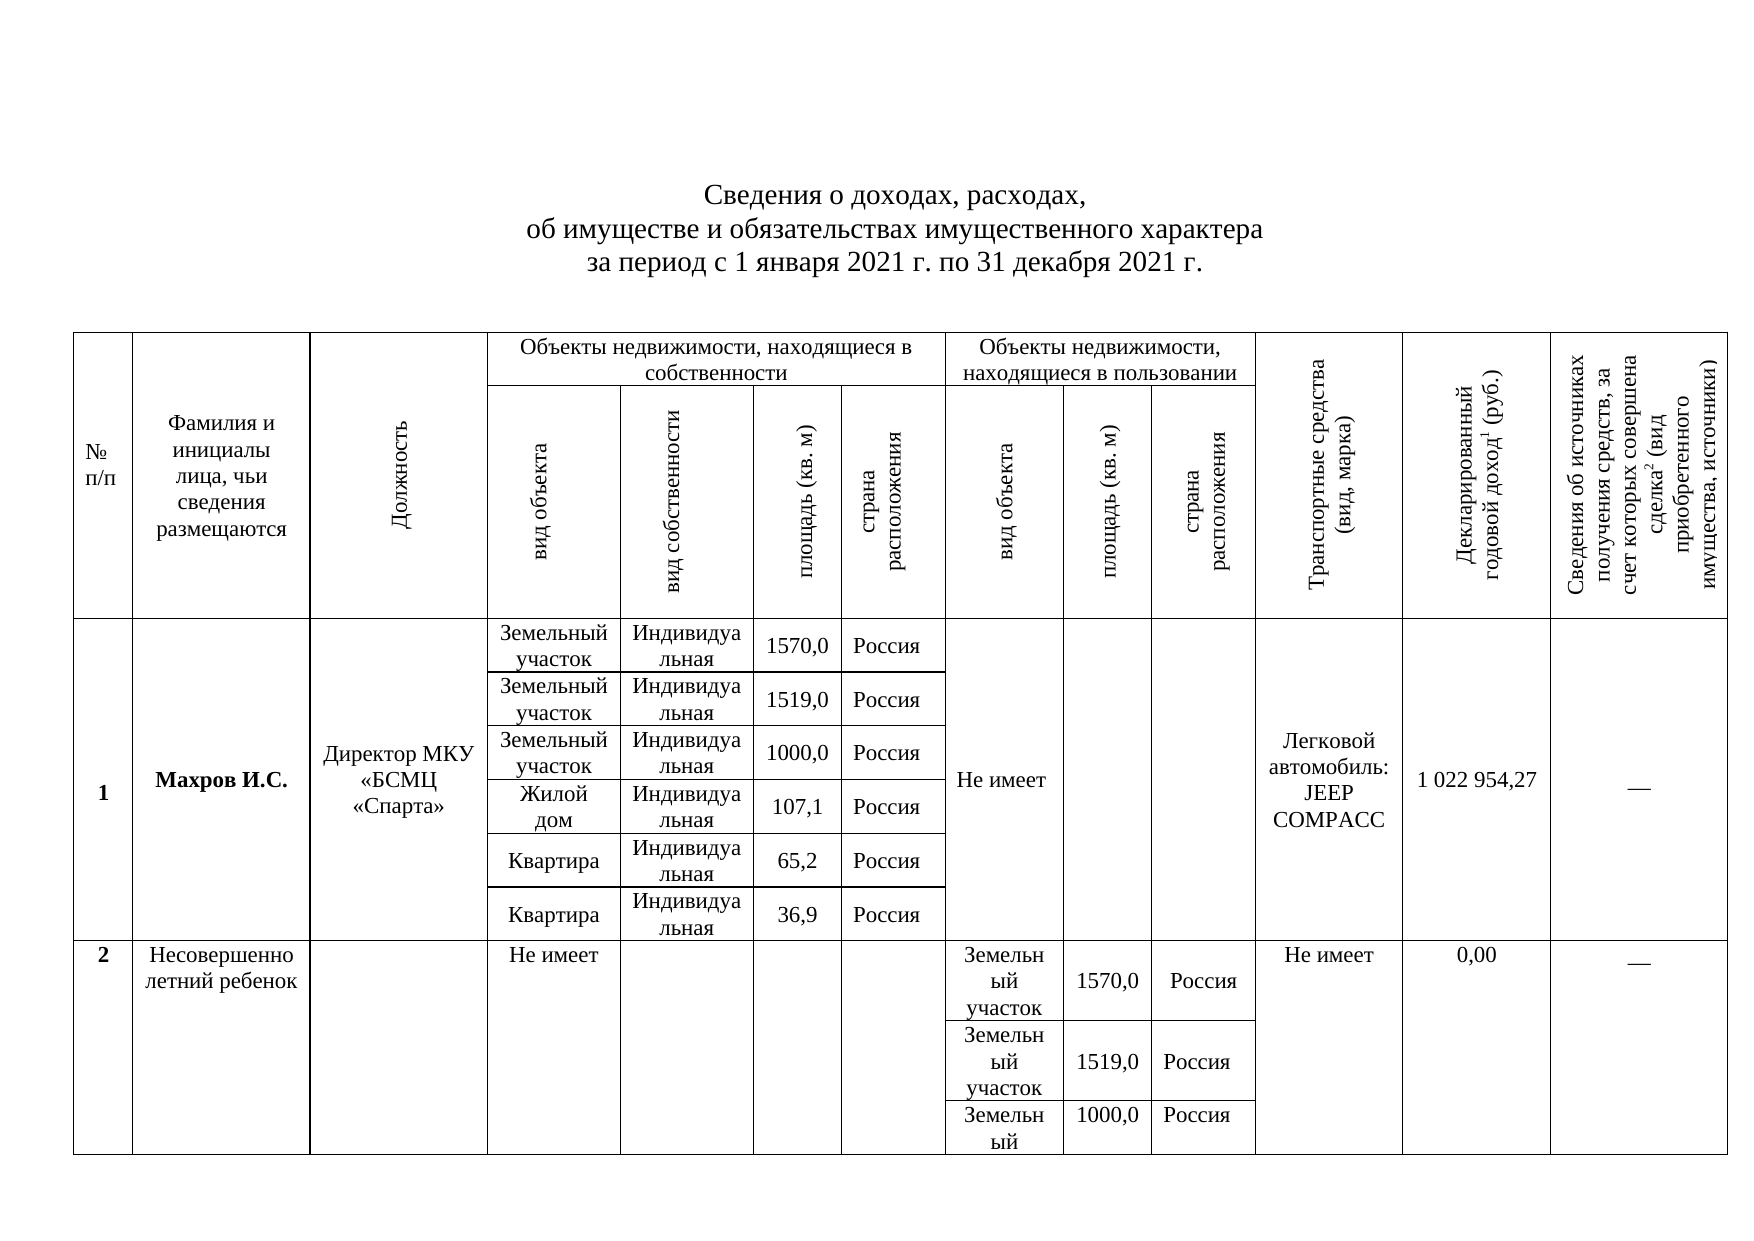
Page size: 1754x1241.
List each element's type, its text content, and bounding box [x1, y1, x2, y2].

table_header Объекты недвижимости, находящиеся в собственности [488, 333, 945, 385]
table_cell страна расположения [842, 386, 945, 618]
table_cell Земельный участок [946, 941, 1063, 1020]
table_cell Не имеет [488, 941, 620, 1154]
table_cell Махров И.С. [133, 619, 309, 940]
table_cell Жилой дом [488, 780, 620, 833]
table_cell вид собственности [621, 386, 753, 618]
table_cell 1519,0 [754, 673, 841, 725]
table_cell Индивидуальная [621, 673, 753, 725]
table_cell Индивидуальная [621, 888, 753, 940]
table_header Должность [311, 333, 487, 618]
table_cell Россия [842, 673, 945, 725]
table_cell Земельный участок [946, 1101, 1063, 1154]
text за период с 1 января 2021 г. по 31 декабря 2021 г. [89, 244, 1701, 278]
table_cell Индивидуальная [621, 780, 753, 833]
table_cell __ [1551, 619, 1727, 940]
table_cell площадь (кв. м) [754, 386, 841, 618]
table_cell страна расположения [1152, 386, 1255, 618]
table_cell [754, 941, 841, 1154]
text Сведения о доходах, расходах, [89, 177, 1701, 211]
table_cell __ [1551, 941, 1727, 1154]
table_cell Индивидуальная [621, 619, 753, 671]
table_cell [1064, 619, 1151, 940]
table_cell Россия [842, 619, 945, 671]
table_cell Россия [1152, 1021, 1255, 1100]
table_cell вид объекта [488, 386, 620, 618]
table_cell Директор МКУ «БСМЦ «Спарта» [311, 619, 487, 940]
table_header Декларированный годовой доход1 (руб.) [1403, 333, 1550, 618]
table_cell Россия [842, 726, 945, 779]
text об имуществе и обязательствах имущественного характера [89, 211, 1701, 244]
table_cell 1570,0 [754, 619, 841, 671]
table_header Транспортные средства (вид, марка) [1256, 333, 1402, 618]
table_cell [1152, 619, 1255, 940]
table_header Сведения об источниках получения средств, за счет которых совершена сделка2 (вид приобретенного имущества, источники) [1551, 333, 1727, 618]
table_cell вид объекта [946, 386, 1063, 618]
table_cell 65,2 [754, 834, 841, 886]
table_cell 36,9 [754, 888, 841, 940]
table_cell 1000,0 [1064, 1101, 1151, 1154]
table_cell Россия [842, 780, 945, 833]
table_cell Не имеет [1256, 941, 1402, 1154]
table_cell [842, 941, 945, 1154]
table_header Фамилия и инициалы лица, чьи сведения размещаются [133, 333, 309, 618]
table_cell Земельный участок [488, 619, 620, 671]
table_header Объекты недвижимости, находящиеся в пользовании [946, 333, 1255, 385]
table_cell 0,00 [1403, 941, 1550, 1154]
table_cell 1570,0 [1064, 941, 1151, 1020]
table_cell Индивидуальная [621, 834, 753, 886]
table_cell Россия [1152, 941, 1255, 1020]
table_header № п/п [74, 333, 132, 618]
table_cell площадь (кв. м) [1064, 386, 1151, 618]
table_cell Индивидуальная [621, 726, 753, 779]
table_cell [311, 941, 487, 1154]
table_cell 1519,0 [1064, 1021, 1151, 1100]
table_cell Квартира [488, 888, 620, 940]
table_cell Россия [1152, 1101, 1255, 1154]
table_cell 107,1 [754, 780, 841, 833]
table_cell 1000,0 [754, 726, 841, 779]
table_cell 1 022 954,27 [1403, 619, 1550, 940]
table_cell [621, 941, 753, 1154]
table_cell Легковой автомобиль: JEEP COMPACC [1256, 619, 1402, 940]
table_cell Квартира [488, 834, 620, 886]
table_cell Россия [842, 834, 945, 886]
table_cell Земельный участок [946, 1021, 1063, 1100]
table_cell Земельный участок [488, 726, 620, 779]
table_cell 2 [74, 941, 132, 1154]
table_cell Россия [842, 888, 945, 940]
table_cell Земельный участок [488, 673, 620, 725]
table_cell Несовершеннолетний ребенок [133, 941, 309, 1154]
table_cell Не имеет [946, 619, 1063, 940]
table_cell 1 [74, 619, 132, 940]
